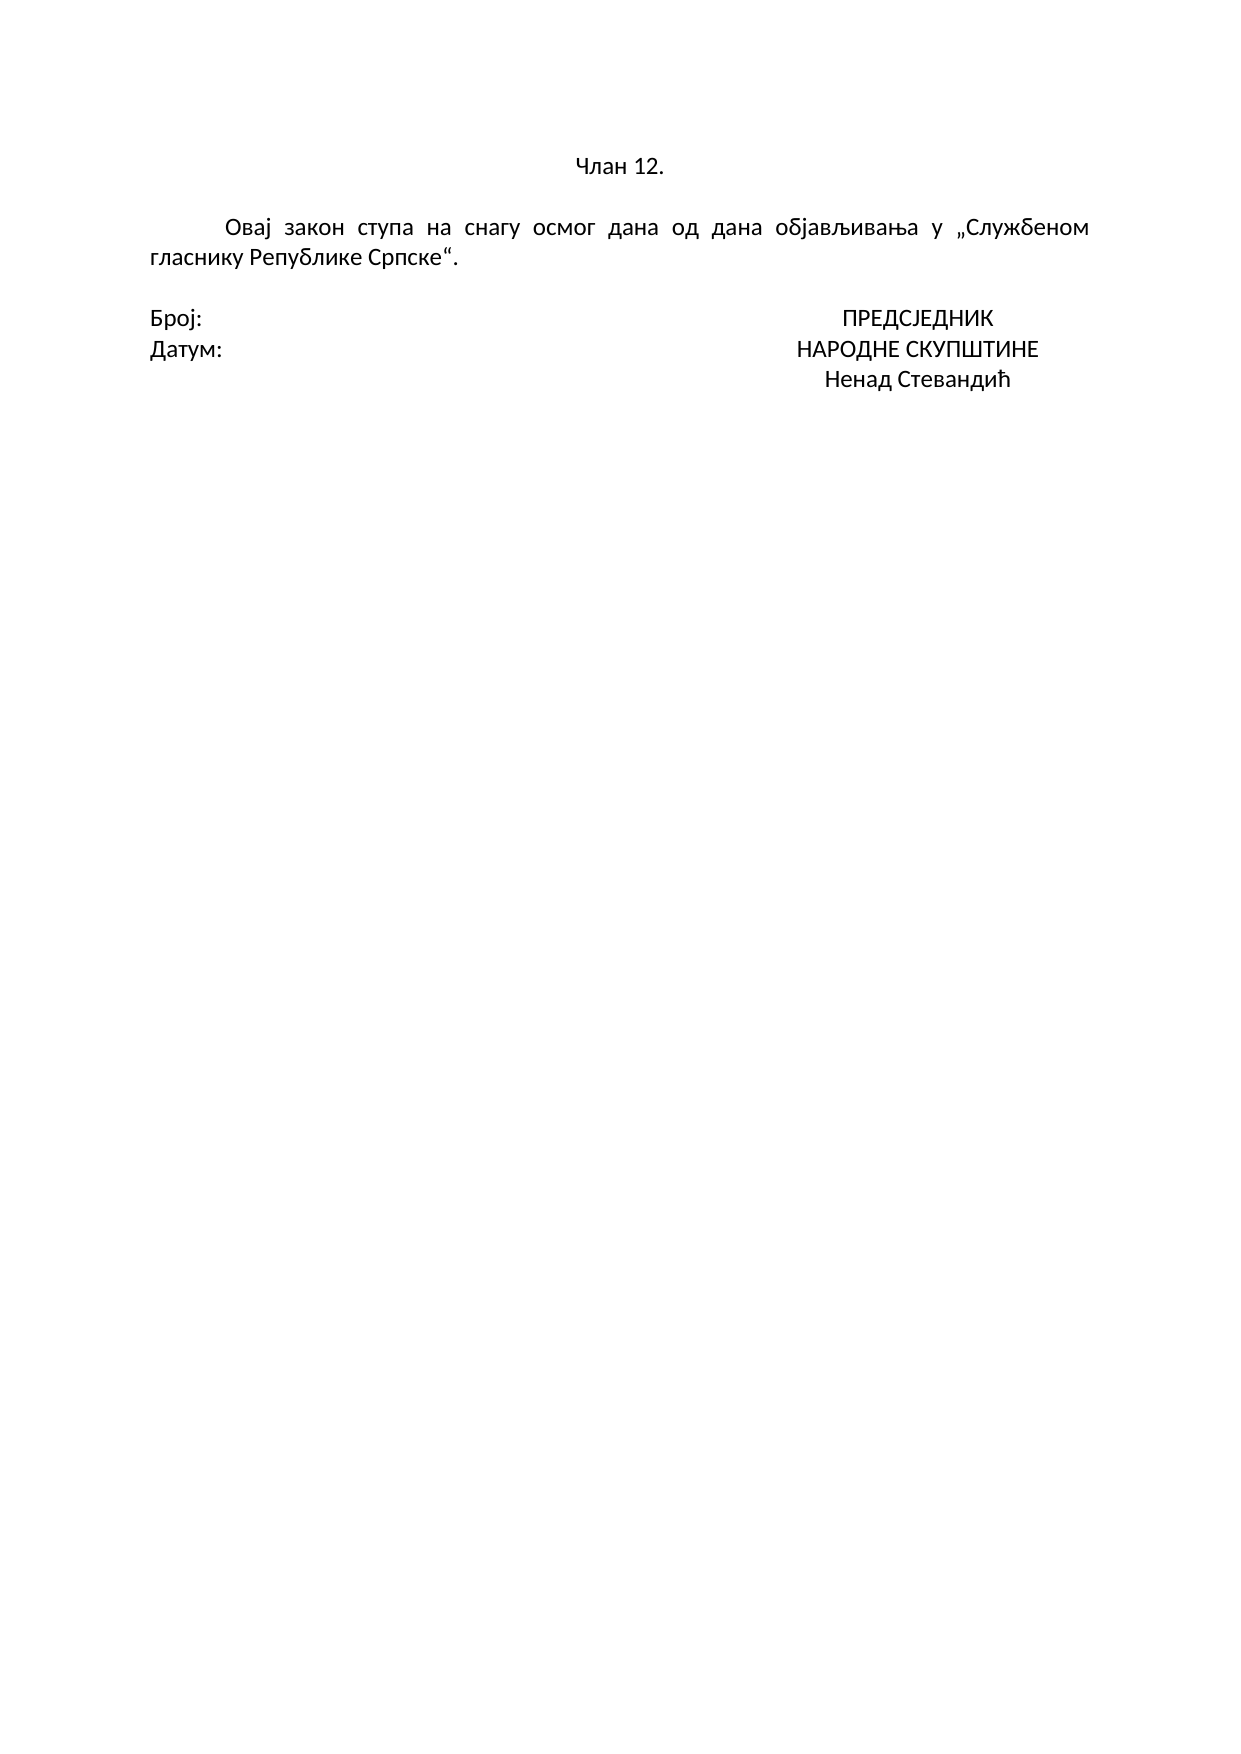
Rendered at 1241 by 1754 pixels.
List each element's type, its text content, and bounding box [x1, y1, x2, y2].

text Датум: НАРОДНЕ СКУПШТИНЕ [150, 333, 1090, 364]
text Члан 12. [150, 150, 1090, 181]
text Овај закон ступа на снагу осмог дана од дана објављивања у „Службеном гласнику Републике Српске“. [150, 211, 1090, 272]
text Ненад Стевандић [150, 364, 1090, 394]
text Број: ПРЕДСЈЕДНИК [150, 303, 1090, 333]
